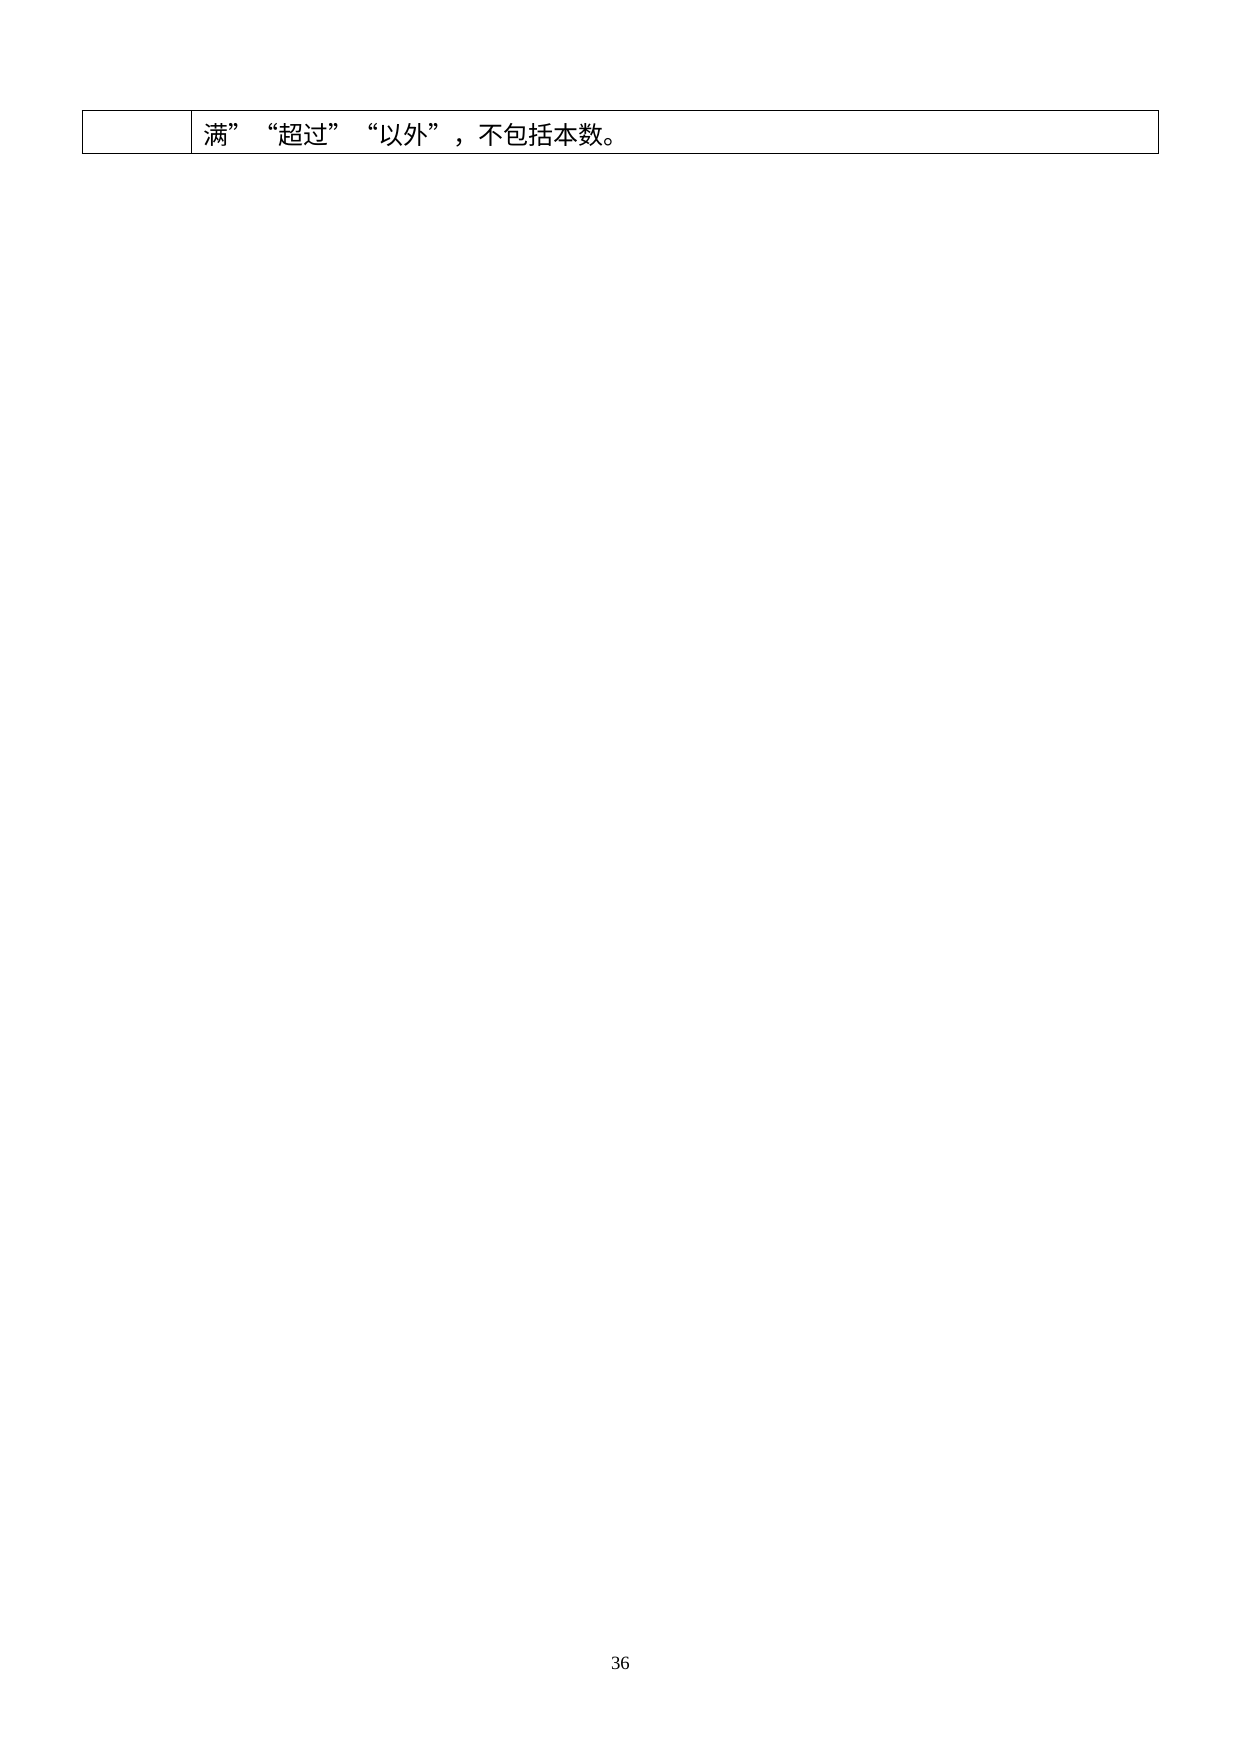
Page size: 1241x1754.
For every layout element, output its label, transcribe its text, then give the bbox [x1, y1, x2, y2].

table_cell 40.2 [83, 111, 191, 153]
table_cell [192, 111, 1158, 153]
